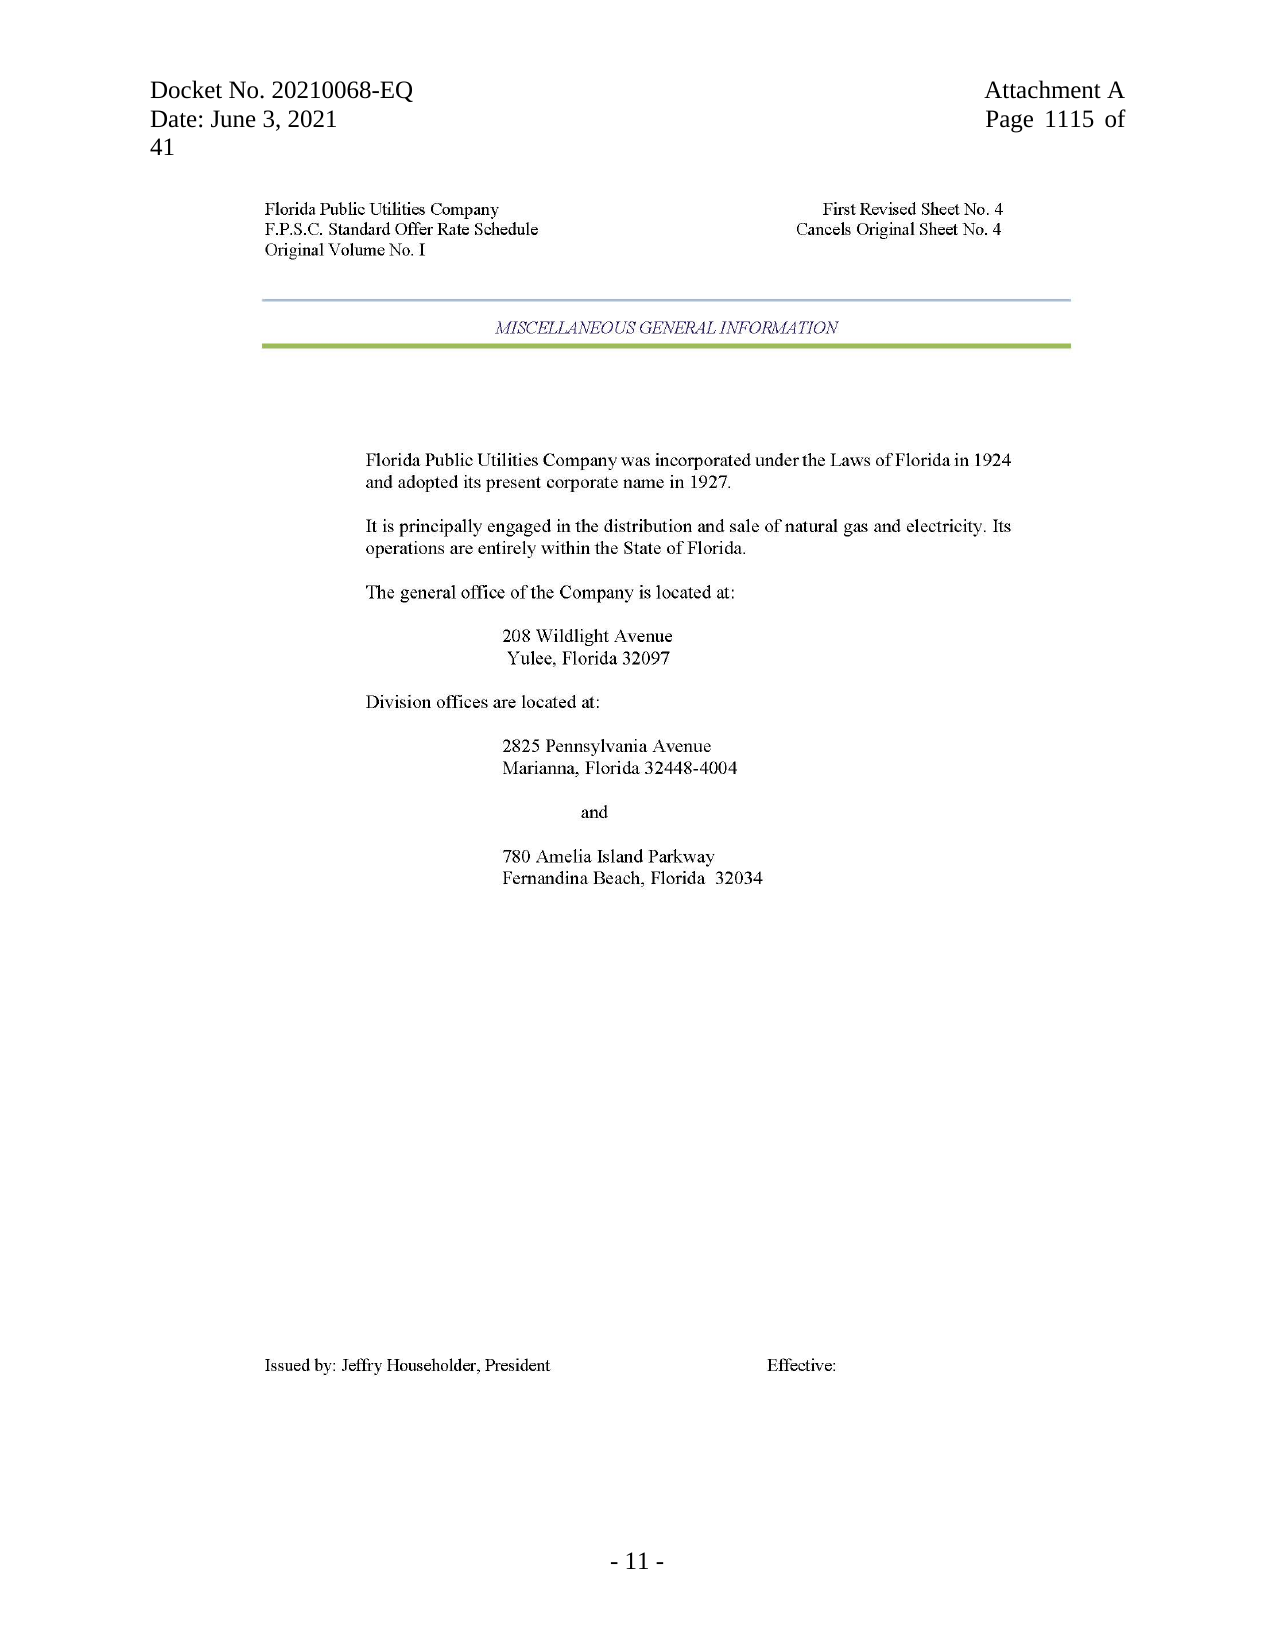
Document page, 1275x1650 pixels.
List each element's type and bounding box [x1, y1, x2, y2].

picture [150, 165, 1125, 1427]
